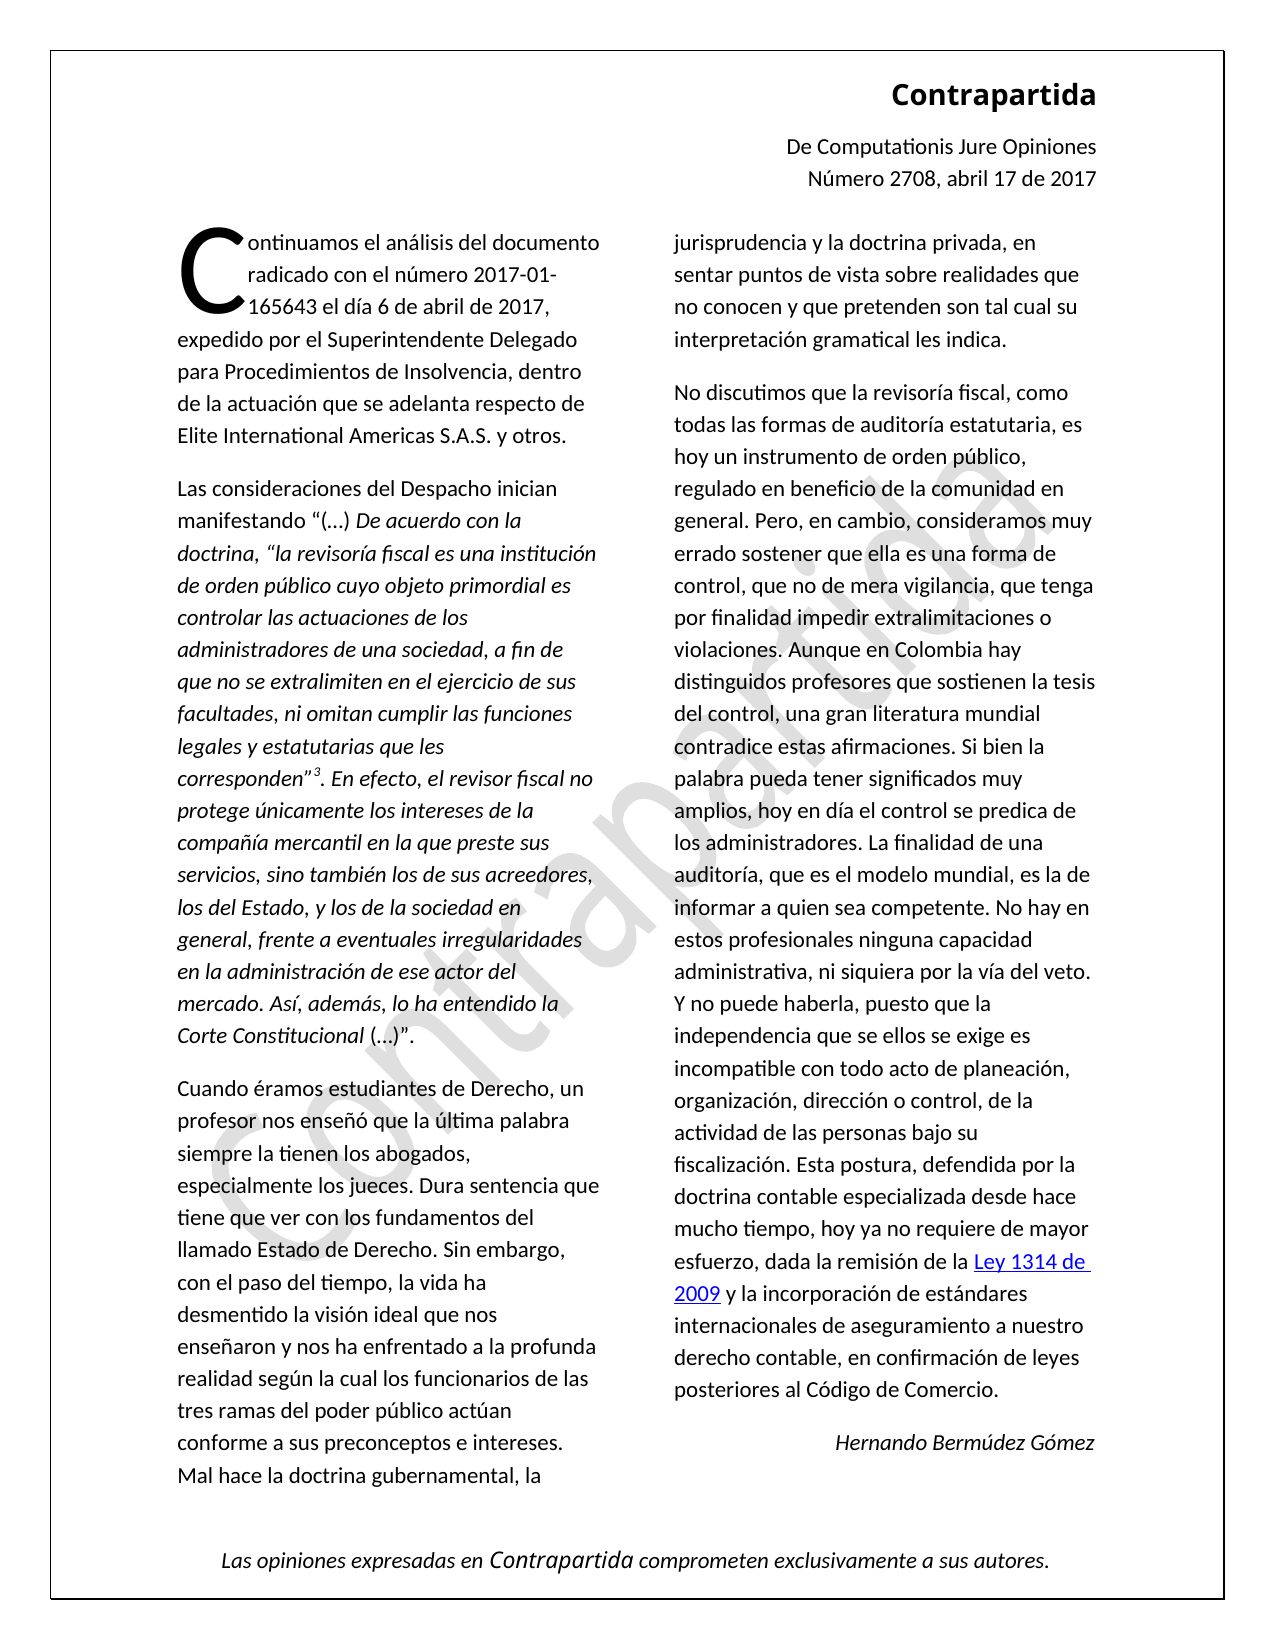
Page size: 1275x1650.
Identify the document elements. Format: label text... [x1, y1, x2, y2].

text Cuando éramos estudiantes de Derecho, un profesor nos enseñó que la última palabra siempre la tienen los abogados, especialmente los jueces. Dura sentencia que tiene que ver con los fundamentos del llamado Estado de Derecho. Sin embargo, con el paso del tiempo, la vida ha desmentido la visión ideal que nos enseñaron y nos ha enfrentado a la profunda realidad según la cual los funcionarios de las tres ramas del poder público actúan conforme a sus preconceptos e intereses. Mal hace la doctrina gubernamental, la jurisprudencia y la doctrina privada, en sentar puntos de vista sobre realidades que no conocen y que pretenden son tal cual su interpretación gramatical les indica. [674, 228, 1097, 353]
text ontinuamos el análisis del documento radicado con el número 2017-01-165643 el día 6 de abril de 2017, expedido por el Superintendente Delegado para Procedimientos de Insolvencia, dentro de la actuación que se adelanta respecto de Elite International Americas S.A.S. y otros. [177, 228, 600, 449]
text Cuando éramos estudiantes de Derecho, un profesor nos enseñó que la última palabra siempre la tienen los abogados, especialmente los jueces. Dura sentencia que tiene que ver con los fundamentos del llamado Estado de Derecho. Sin embargo, con el paso del tiempo, la vida ha desmentido la visión ideal que nos enseñaron y nos ha enfrentado a la profunda realidad según la cual los funcionarios de las tres ramas del poder público actúan conforme a sus preconceptos e intereses. Mal hace la doctrina gubernamental, la jurisprudencia y la doctrina privada, en sentar puntos de vista sobre realidades que no conocen y que pretenden son tal cual su interpretación gramatical les indica. [177, 1074, 600, 1489]
text Hernando Bermúdez Gómez [674, 1428, 1097, 1457]
text Las consideraciones del Despacho inician manifestando “(…) De acuerdo con la doctrina, “la revisoría fiscal es una institución de orden público cuyo objeto primordial es controlar las actuaciones de los administradores de una sociedad, a fin de que no se extralimiten en el ejercicio de sus facultades, ni omitan cumplir las funciones legales y estatutarias que les corresponden”3. En efecto, el revisor fiscal no protege únicamente los intereses de la compañía mercantil en la que preste sus servicios, sino también los de sus acreedores, los del Estado, y los de la sociedad en general, frente a eventuales irregularidades en la administración de ese actor del mercado. Así, además, lo ha entendido la Corte Constitucional (…)”. [177, 474, 600, 1049]
text No discutimos que la revisoría fiscal, como todas las formas de auditoría estatutaria, es hoy un instrumento de orden público, regulado en beneficio de la comunidad en general. Pero, en cambio, consideramos muy errado sostener que ella es una forma de control, que no de mera vigilancia, que tenga por finalidad impedir extralimitaciones o violaciones. Aunque en Colombia hay distinguidos profesores que sostienen la tesis del control, una gran literatura mundial contradice estas afirmaciones. Si bien la palabra pueda tener significados muy amplios, hoy en día el control se predica de los administradores. La finalidad de una auditoría, que es el modelo mundial, es la de informar a quien sea competente. No hay en estos profesionales ninguna capacidad administrativa, ni siquiera por la vía del veto. Y no puede haberla, puesto que la independencia que se ellos se exige es incompatible con todo acto de planeación, organización, dirección o control, de la actividad de las personas bajo su fiscalización. Esta postura, defendida por la doctrina contable especializada desde hace mucho tiempo, hoy ya no requiere de mayor esfuerzo, dada la remisión de la Ley 1314 de 2009 y la incorporación de estándares internacionales de aseguramiento a nuestro derecho contable, en confirmación de leyes posteriores al Código de Comercio. [674, 378, 1097, 1403]
